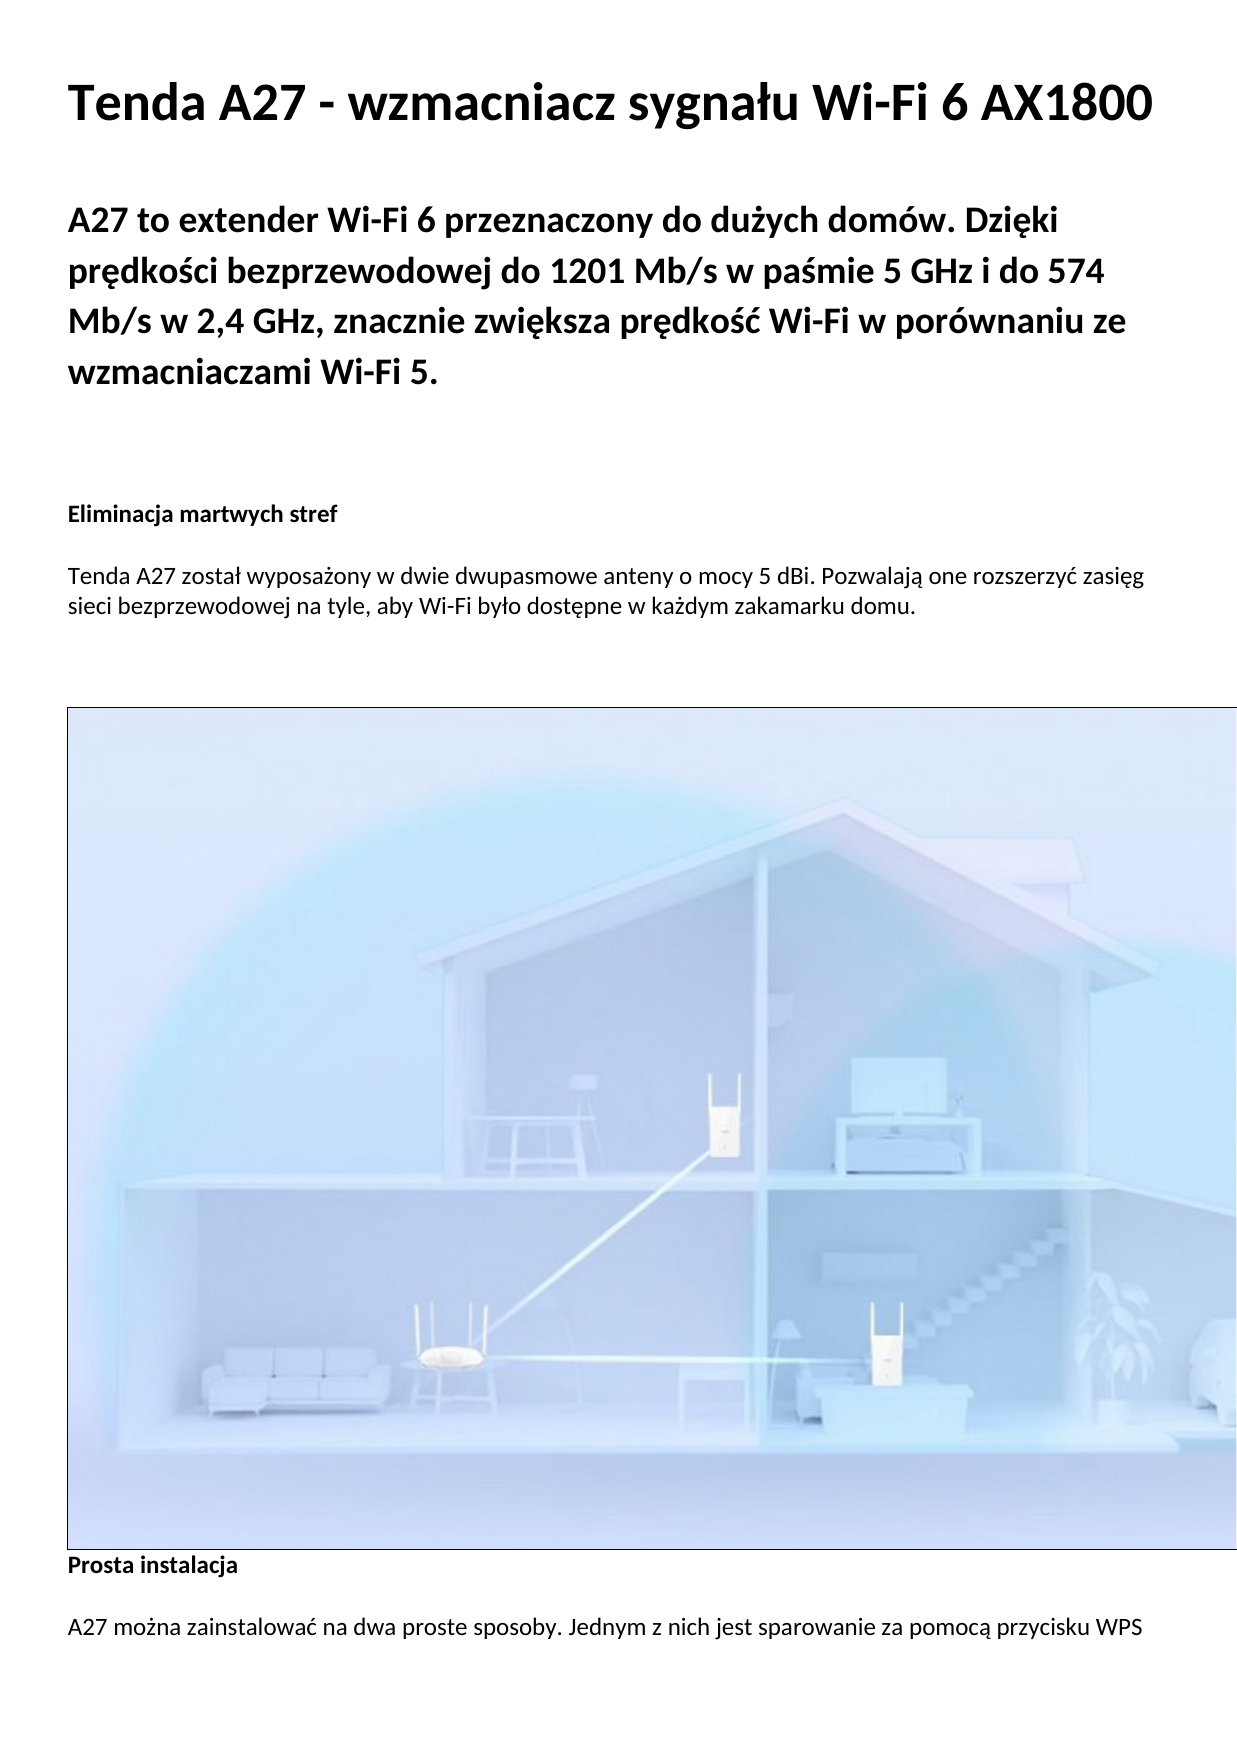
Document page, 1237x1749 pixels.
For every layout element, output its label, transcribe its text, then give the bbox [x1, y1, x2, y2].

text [68, 1611, 1169, 1642]
text Prosta instalacja [68, 1550, 1169, 1580]
picture [68, 708, 1237, 1549]
text Eliminacja martwych stref [68, 498, 1169, 528]
text Tenda A27 został wyposażony w dwie dwupasmowe anteny o mocy 5 dBi. Pozwalają one rozszerzyć zasięg sieci bezprzewodowej na tyle, aby Wi-Fi było dostępne w każdym zakamarku domu. [68, 560, 1169, 621]
text A27 to extender Wi-Fi 6 przeznaczony do dużych domów. Dzięki prędkości bezprzewodowej do 1201 Mb/s w paśmie 5 GHz i do 574 Mb/s w 2,4 GHz, znacznie zwiększa prędkość Wi-Fi w porównaniu ze wzmacniaczami Wi-Fi 5. [68, 196, 1169, 393]
text Tenda A27 - wzmacniacz sygnału Wi-Fi 6 AX1800 [68, 68, 1169, 134]
